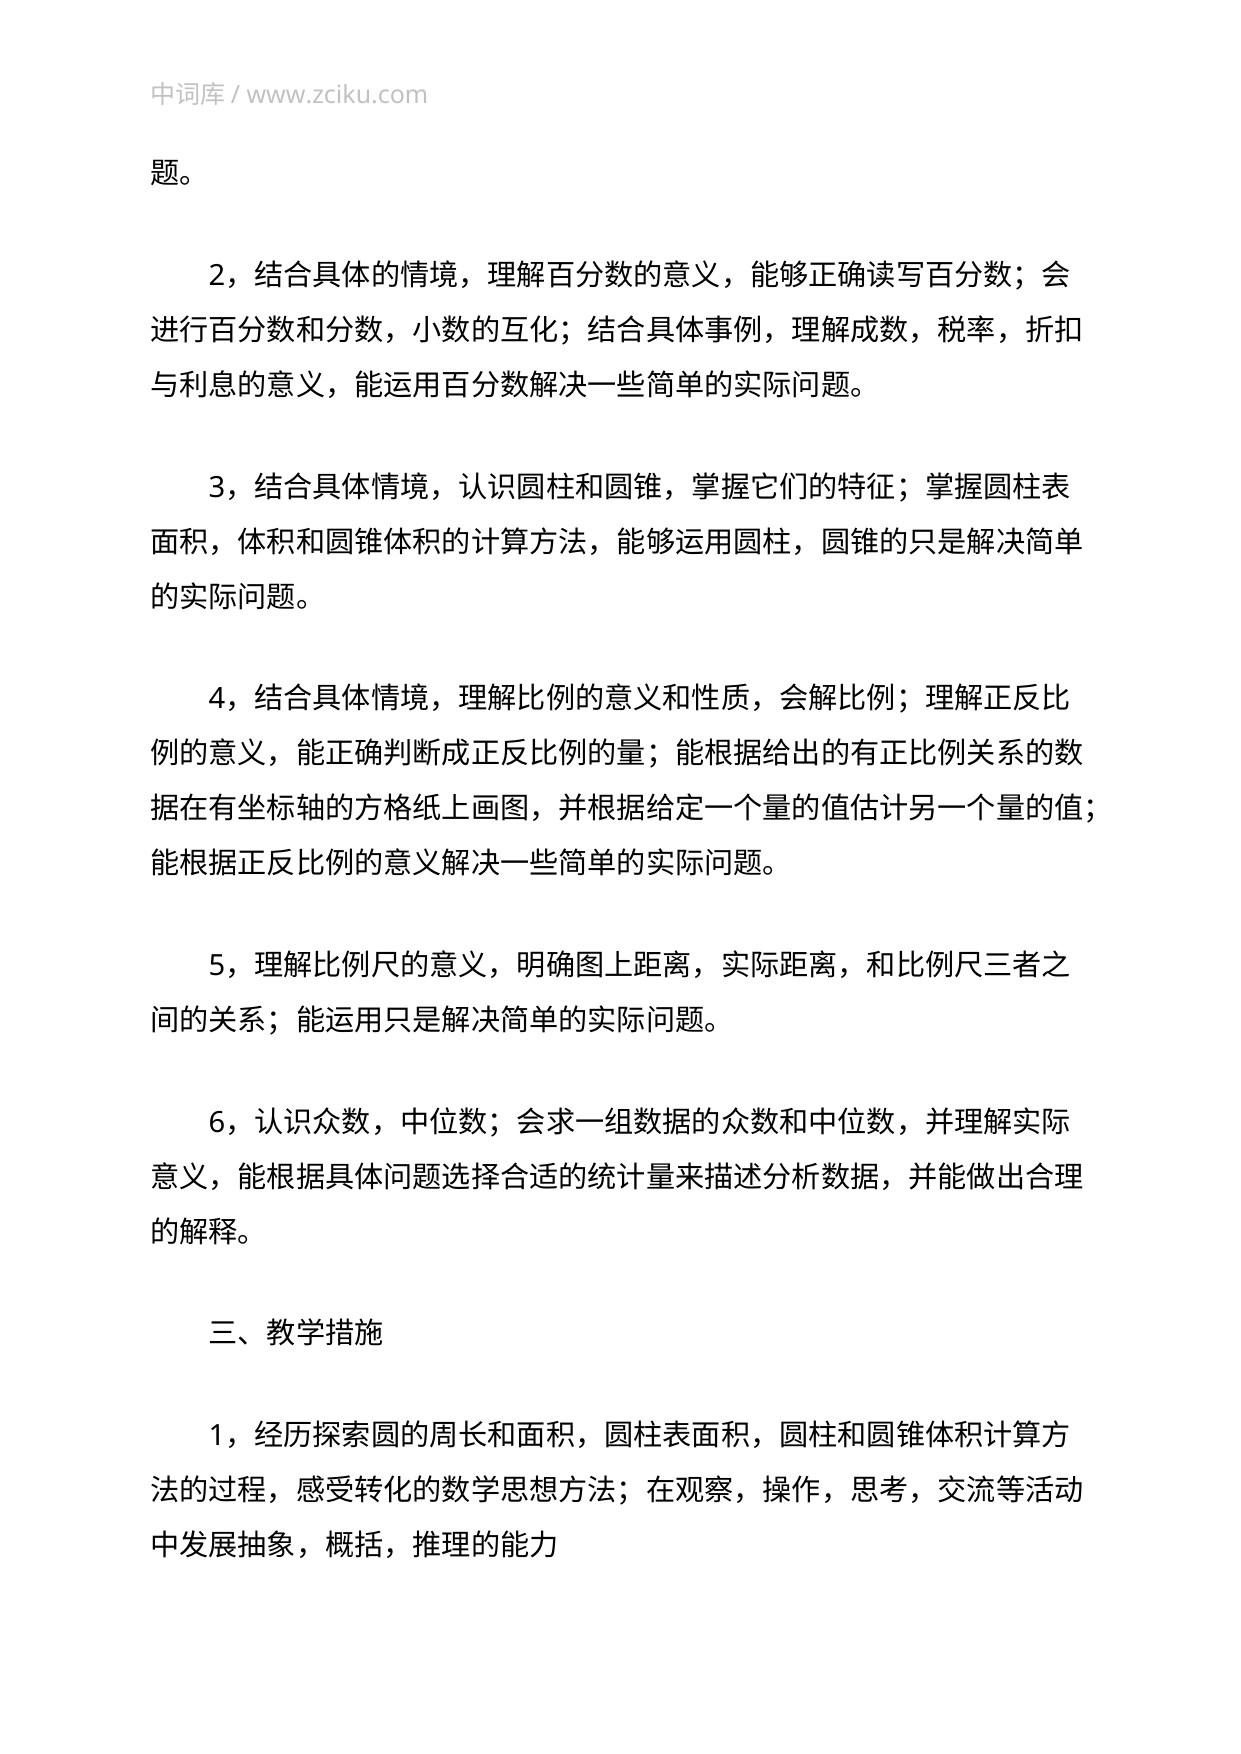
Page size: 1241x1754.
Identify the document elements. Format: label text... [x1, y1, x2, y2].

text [150, 150, 1090, 192]
text 3，结合具体情境，认识圆柱和圆锥，掌握它们的特征；掌握圆柱表面积，体积和圆锥体积的计算方法，能够运用圆柱，圆锥的只是解决简单的实际问题。 [150, 463, 1090, 616]
text 2，结合具体的情境，理解百分数的意义，能够正确读写百分数；会进行百分数和分数，小数的互化；结合具体事例，理解成数，税率，折扣与利息的意义，能运用百分数解决一些简单的实际问题。 [150, 252, 1090, 404]
text 4，结合具体情境，理解比例的意义和性质，会解比例；理解正反比例的意义，能正确判断成正反比例的量；能根据给出的有正比例关系的数据在有坐标轴的方格纸上画图，并根据给定一个量的值估计另一个量的值；能根据正反比例的意义解决一些简单的实际问题。 [150, 675, 1090, 882]
text 三、教学措施 [150, 1310, 1090, 1352]
text 6，认识众数，中位数；会求一组数据的众数和中位数，并理解实际意义，能根据具体问题选择合适的统计量来描述分析数据，并能做出合理的解释。 [150, 1098, 1090, 1251]
text 5，理解比例尺的意义，明确图上距离，实际距离，和比例尺三者之间的关系；能运用只是解决简单的实际问题。 [150, 942, 1090, 1039]
text 1，经历探索圆的周长和面积，圆柱表面积，圆柱和圆锥体积计算方法的过程，感受转化的数学思想方法；在观察，操作，思考，交流等活动中发展抽象，概括，推理的能力 [150, 1412, 1090, 1564]
